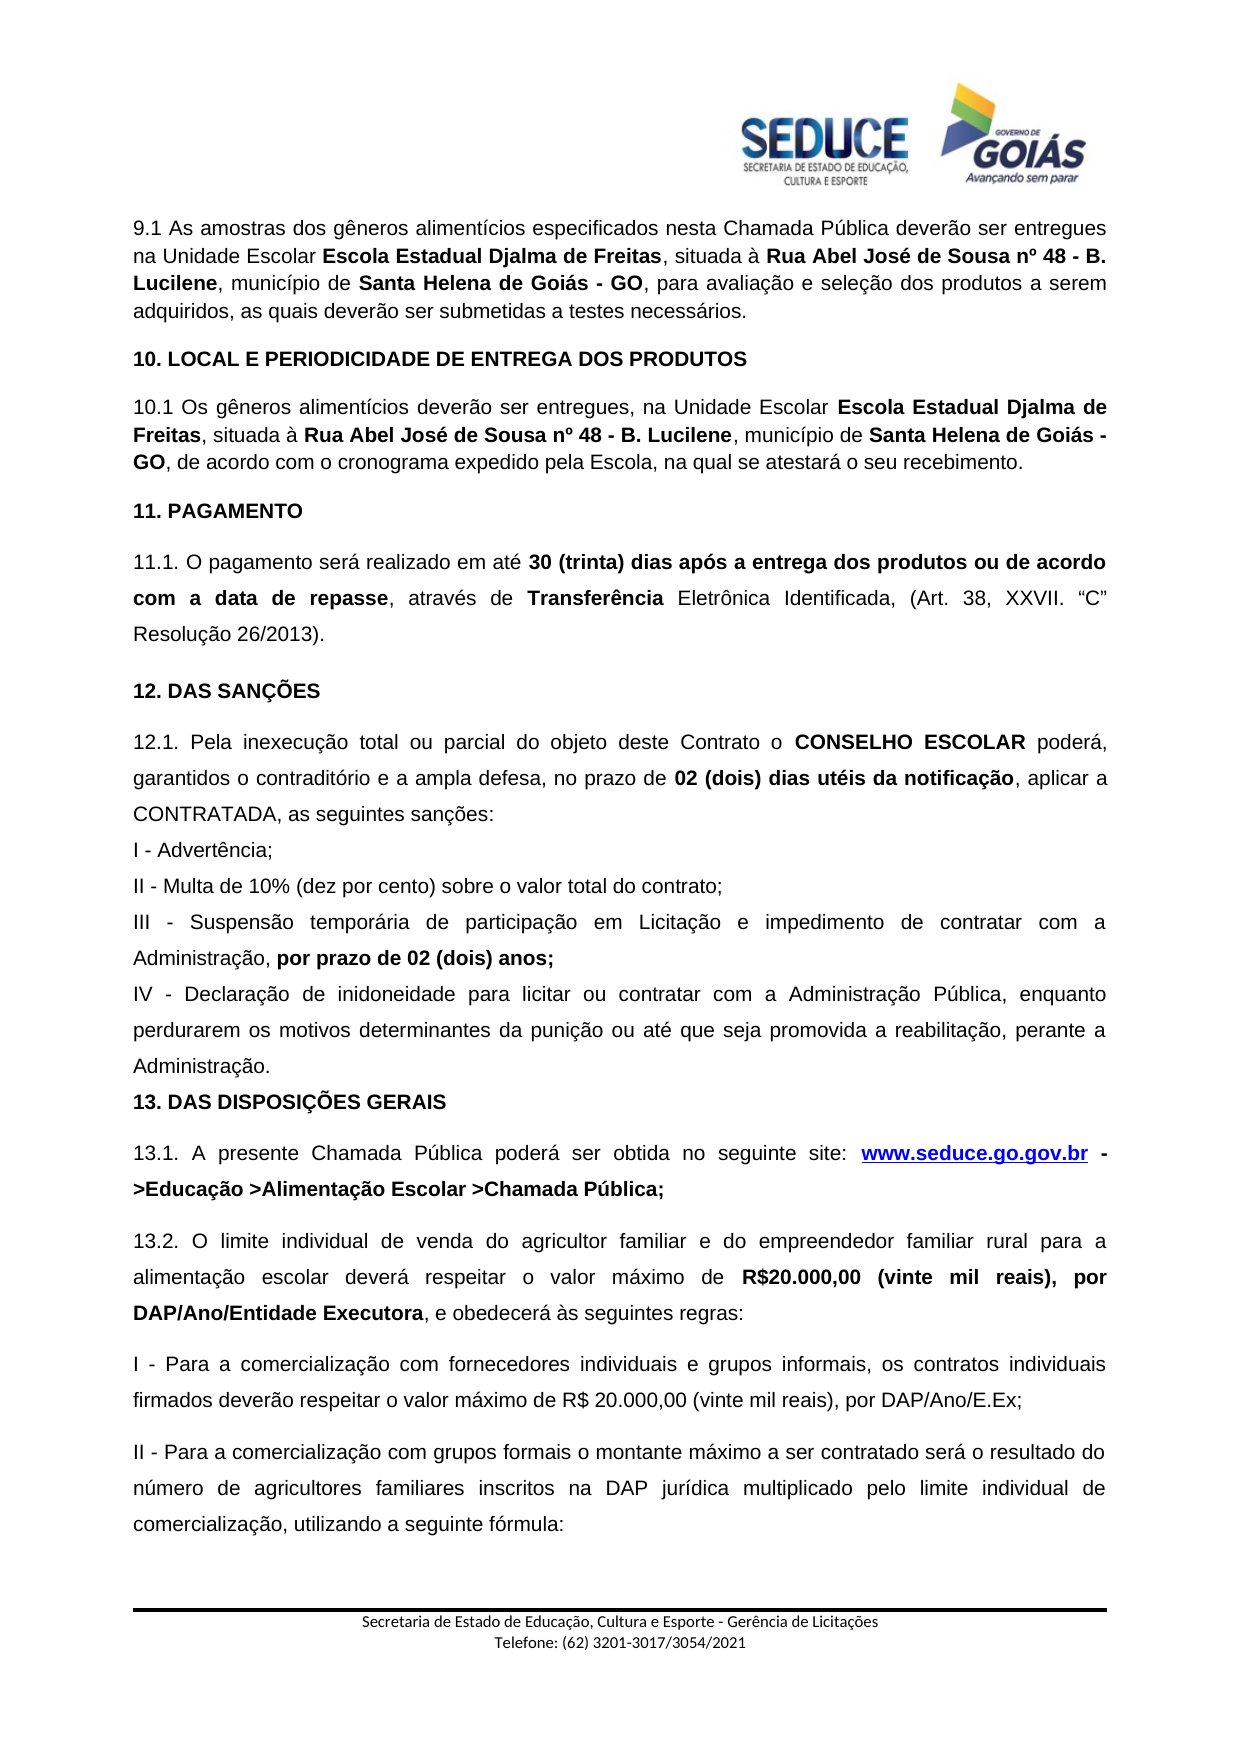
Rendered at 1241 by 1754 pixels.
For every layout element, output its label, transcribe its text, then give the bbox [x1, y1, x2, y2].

text 12.1. Pela inexecução total ou parcial do objeto deste Contrato o CONSELHO ESCOLAR poderá, garantidos o contraditório e a ampla defesa, no prazo de 02 (dois) dias utéis da notificação, aplicar a CONTRATADA, as seguintes sanções: [133, 730, 1107, 826]
text I - Advertência; [133, 838, 1107, 862]
text 13. DAS DISPOSIÇÕES GERAIS [133, 1089, 1107, 1113]
text 11.1. O pagamento será realizado em até 30 (trinta) dias após a entrega dos produtos ou de acordo com a data de repasse, através de Transferência Eletrônica Identificada, (Art. 38, XXVII. “C” Resolução 26/2013). [133, 550, 1107, 646]
text 9.1 As amostras dos gêneros alimentícios especificados nesta Chamada Pública deverão ser entregues na Unidade Escolar Escola Estadual Djalma de Freitas, situada à Rua Abel José de Sousa nº 48 - B. Lucilene, município de Santa Helena de Goiás - GO, para avaliação e seleção dos produtos a serem adquiridos, as quais deverão ser submetidas a testes necessários. [133, 216, 1107, 322]
text II - Para a comercialização com grupos formais o montante máximo a ser contratado será o resultado do número de agricultores familiares inscritos na DAP jurídica multiplicado pelo limite individual de comercialização, utilizando a seguinte fórmula: [133, 1439, 1107, 1535]
text 10. LOCAL E PERIODICIDADE DE ENTREGA DOS PRODUTOS [133, 347, 1103, 371]
text 10.1 Os gêneros alimentícios deverão ser entregues, na Unidade Escolar Escola Estadual Djalma de Freitas, situada à Rua Abel José de Sousa nº 48 - B. Lucilene, município de Santa Helena de Goiás - GO, de acordo com o cronograma expedido pela Escola, na qual se atestará o seu recebimento. [133, 395, 1107, 474]
text III - Suspensão temporária de participação em Licitação e impedimento de contratar com a Administração, por prazo de 02 (dois) anos; [133, 910, 1107, 970]
text II - Multa de 10% (dez por cento) sobre o valor total do contrato; [133, 874, 1107, 898]
text I - Para a comercialização com fornecedores individuais e grupos informais, os contratos individuais firmados deverão respeitar o valor máximo de R$ 20.000,00 (vinte mil reais), por DAP/Ano/E.Ex; [133, 1352, 1107, 1412]
picture [726, 73, 1108, 216]
text 13.2. O limite individual de venda do agricultor familiar e do empreendedor familiar rural para a alimentação escolar deverá respeitar o valor máximo de R$20.000,00 (vinte mil reais), por DAP/Ano/Entidade Executora, e obedecerá às seguintes regras: [133, 1229, 1107, 1324]
text 13.1. A presente Chamada Pública poderá ser obtida no seguinte site: www.seduce.go.gov.br ->Educação >Alimentação Escolar >Chamada Pública; [133, 1141, 1107, 1201]
text IV - Declaração de inidoneidade para licitar ou contratar com a Administração Pública, enquanto perdurarem os motivos determinantes da punição ou até que seja promovida a reabilitação, perante a Administração. [133, 982, 1107, 1078]
text 12. DAS SANÇÕES [133, 679, 1107, 703]
text 11. PAGAMENTO [133, 498, 1107, 522]
